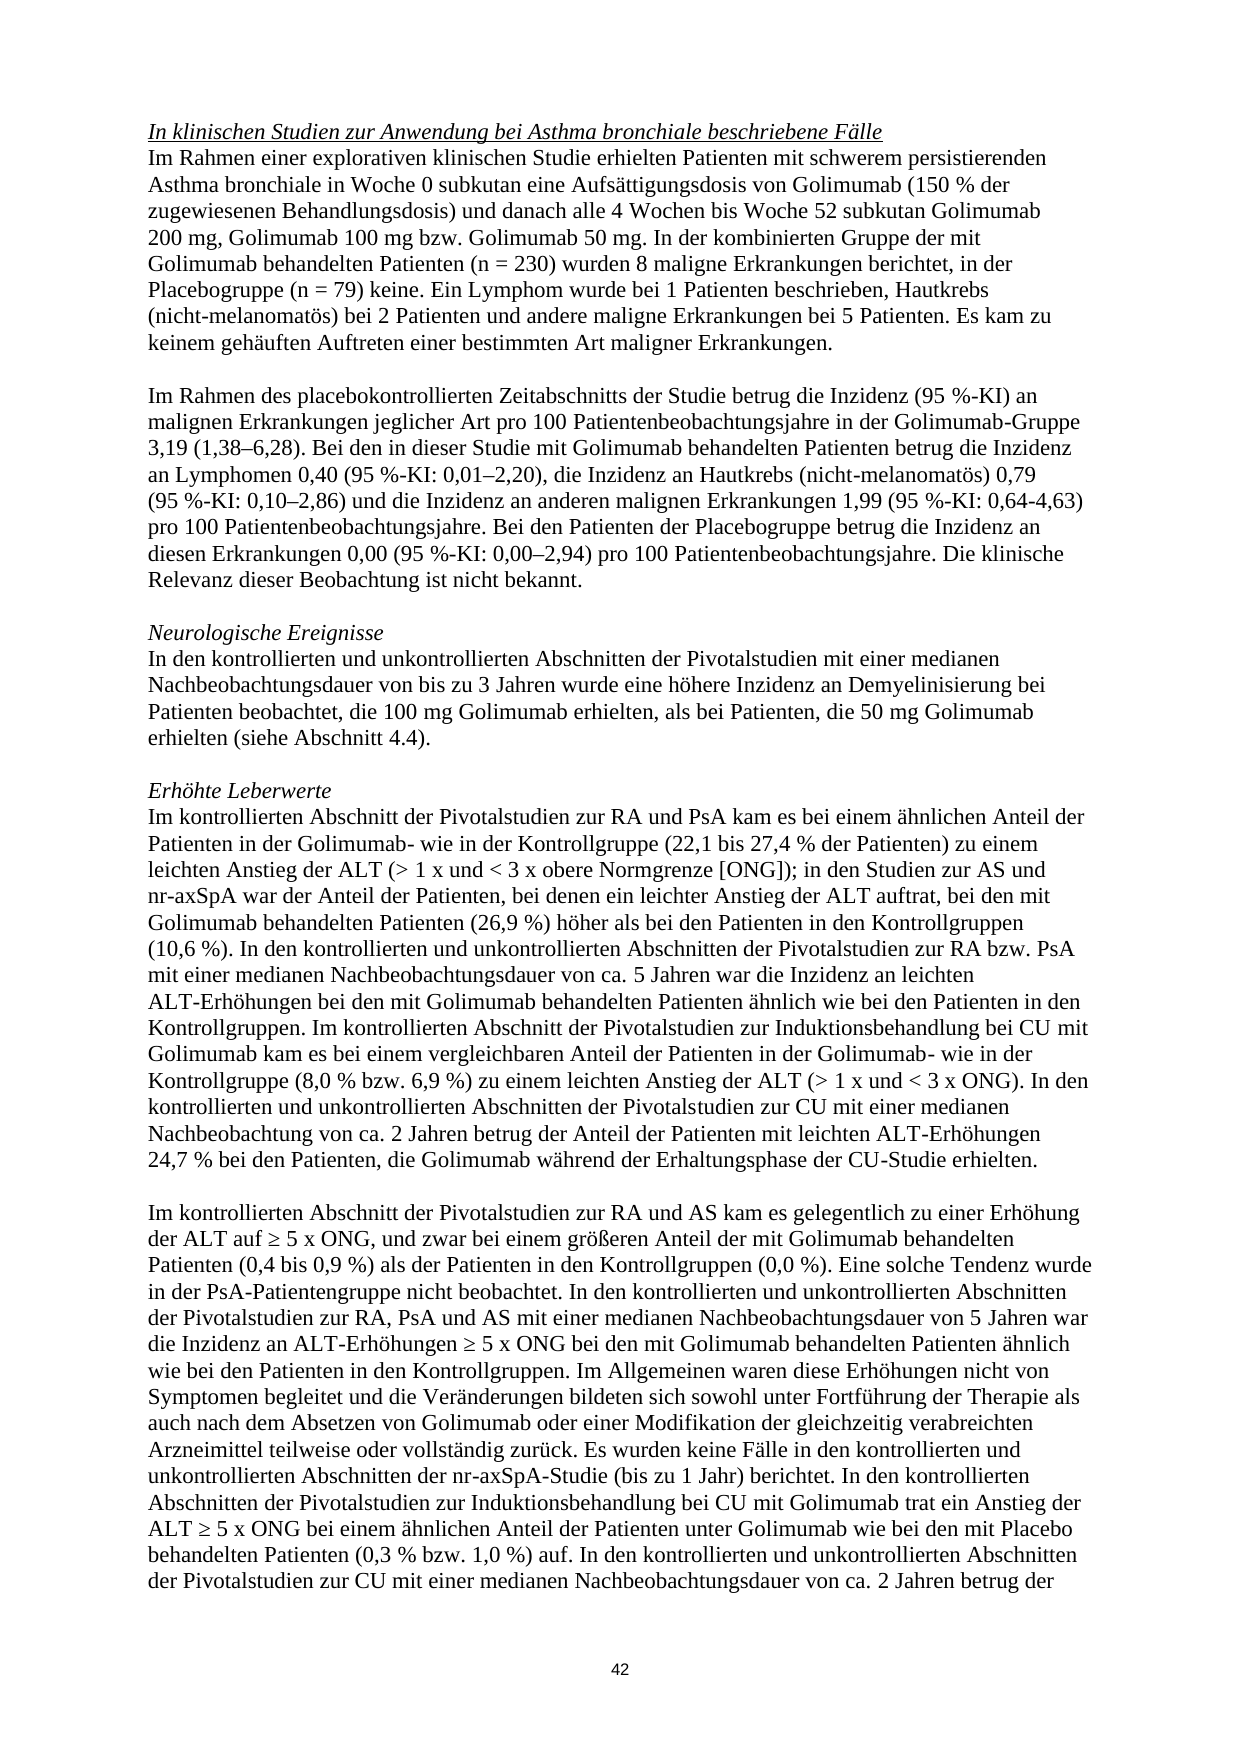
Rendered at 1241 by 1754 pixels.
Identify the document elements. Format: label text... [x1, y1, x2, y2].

text In den kontrollierten und unkontrollierten Abschnitten der Pivotalstudien mit einer medianen Nachbeobachtungsdauer von bis zu 3 Jahren wurde eine höhere Inzidenz an Demyelinisierung bei Patienten beobachtet, die 100 mg Golimumab erhielten, als bei Patienten, die 50 mg Golimumab erhielten (siehe Abschnitt 4.4). [148, 645, 1092, 751]
text Erhöhte Leberwerte [148, 777, 1092, 803]
text Im Rahmen einer explorativen klinischen Studie erhielten Patienten mit schwerem persistierenden Asthma bronchiale in Woche 0 subkutan eine Aufsättigungsdosis von Golimumab (150 % der zugewiesenen Behandlungsdosis) und danach alle 4 Wochen bis Woche 52 subkutan Golimumab 200 mg, Golimumab 100 mg bzw. Golimumab 50 mg. In der kombinierten Gruppe der mit Golimumab behandelten Patienten (n = 230) wurden 8 maligne Erkrankungen berichtet, in der Placebogruppe (n = 79) keine. Ein Lymphom wurde bei 1 Patienten beschrieben, Hautkrebs (nicht-melanomatös) bei 2 Patienten und andere maligne Erkrankungen bei 5 Patienten. Es kam zu keinem gehäuften Auftreten einer bestimmten Art maligner Erkrankungen. [148, 144, 1092, 355]
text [148, 1199, 1092, 1594]
text Im Rahmen des placebokontrollierten Zeitabschnitts der Studie betrug die Inzidenz (95 %-KI) an malignen Erkrankungen jeglicher Art pro 100 Patientenbeobachtungsjahre in der Golimumab-Gruppe 3,19 (1,38–6,28). Bei den in dieser Studie mit Golimumab behandelten Patienten betrug die Inzidenz an Lymphomen 0,40 (95 %-KI: 0,01–2,20), die Inzidenz an Hautkrebs (nicht-melanomatös) 0,79 (95 %-KI: 0,10–2,86) und die Inzidenz an anderen malignen Erkrankungen 1,99 (95 %-KI: 0,64-4,63) pro 100 Patientenbeobachtungsjahre. Bei den Patienten der Placebogruppe betrug die Inzidenz an diesen Erkrankungen 0,00 (95 %-KI: 0,00–2,94) pro 100 Patientenbeobachtungsjahre. Die klinische Relevanz dieser Beobachtung ist nicht bekannt. [148, 382, 1092, 592]
text Neurologische Ereignisse [148, 619, 1092, 645]
text Im kontrollierten Abschnitt der Pivotalstudien zur RA und PsA kam es bei einem ähnlichen Anteil der Patienten in der Golimumab- wie in der Kontrollgruppe (22,1 bis 27,4 % der Patienten) zu einem leichten Anstieg der ALT (> 1 x und < 3 x obere Normgrenze [ONG]); in den Studien zur AS und nr-axSpA war der Anteil der Patienten, bei denen ein leichter Anstieg der ALT auftrat, bei den mit Golimumab behandelten Patienten (26,9 %) höher als bei den Patienten in den Kontrollgruppen (10,6 %). In den kontrollierten und unkontrollierten Abschnitten der Pivotalstudien zur RA bzw. PsA mit einer medianen Nachbeobachtungsdauer von ca. 5 Jahren war die Inzidenz an leichten ALT-Erhöhungen bei den mit Golimumab behandelten Patienten ähnlich wie bei den Patienten in den Kontrollgruppen. Im kontrollierten Abschnitt der Pivotalstudien zur Induktionsbehandlung bei CU mit Golimumab kam es bei einem vergleichbaren Anteil der Patienten in der Golimumab- wie in der Kontrollgruppe (8,0 % bzw. 6,9 %) zu einem leichten Anstieg der ALT (> 1 x und < 3 x ONG). In den kontrollierten und unkontrollierten Abschnitten der Pivotalstudien zur CU mit einer medianen Nachbeobachtung von ca. 2 Jahren betrug der Anteil der Patienten mit leichten ALT-Erhöhungen 24,7 % bei den Patienten, die Golimumab während der Erhaltungsphase der CU-Studie erhielten. [148, 803, 1092, 1172]
text In klinischen Studien zur Anwendung bei Asthma bronchiale beschriebene Fälle [148, 118, 1092, 144]
